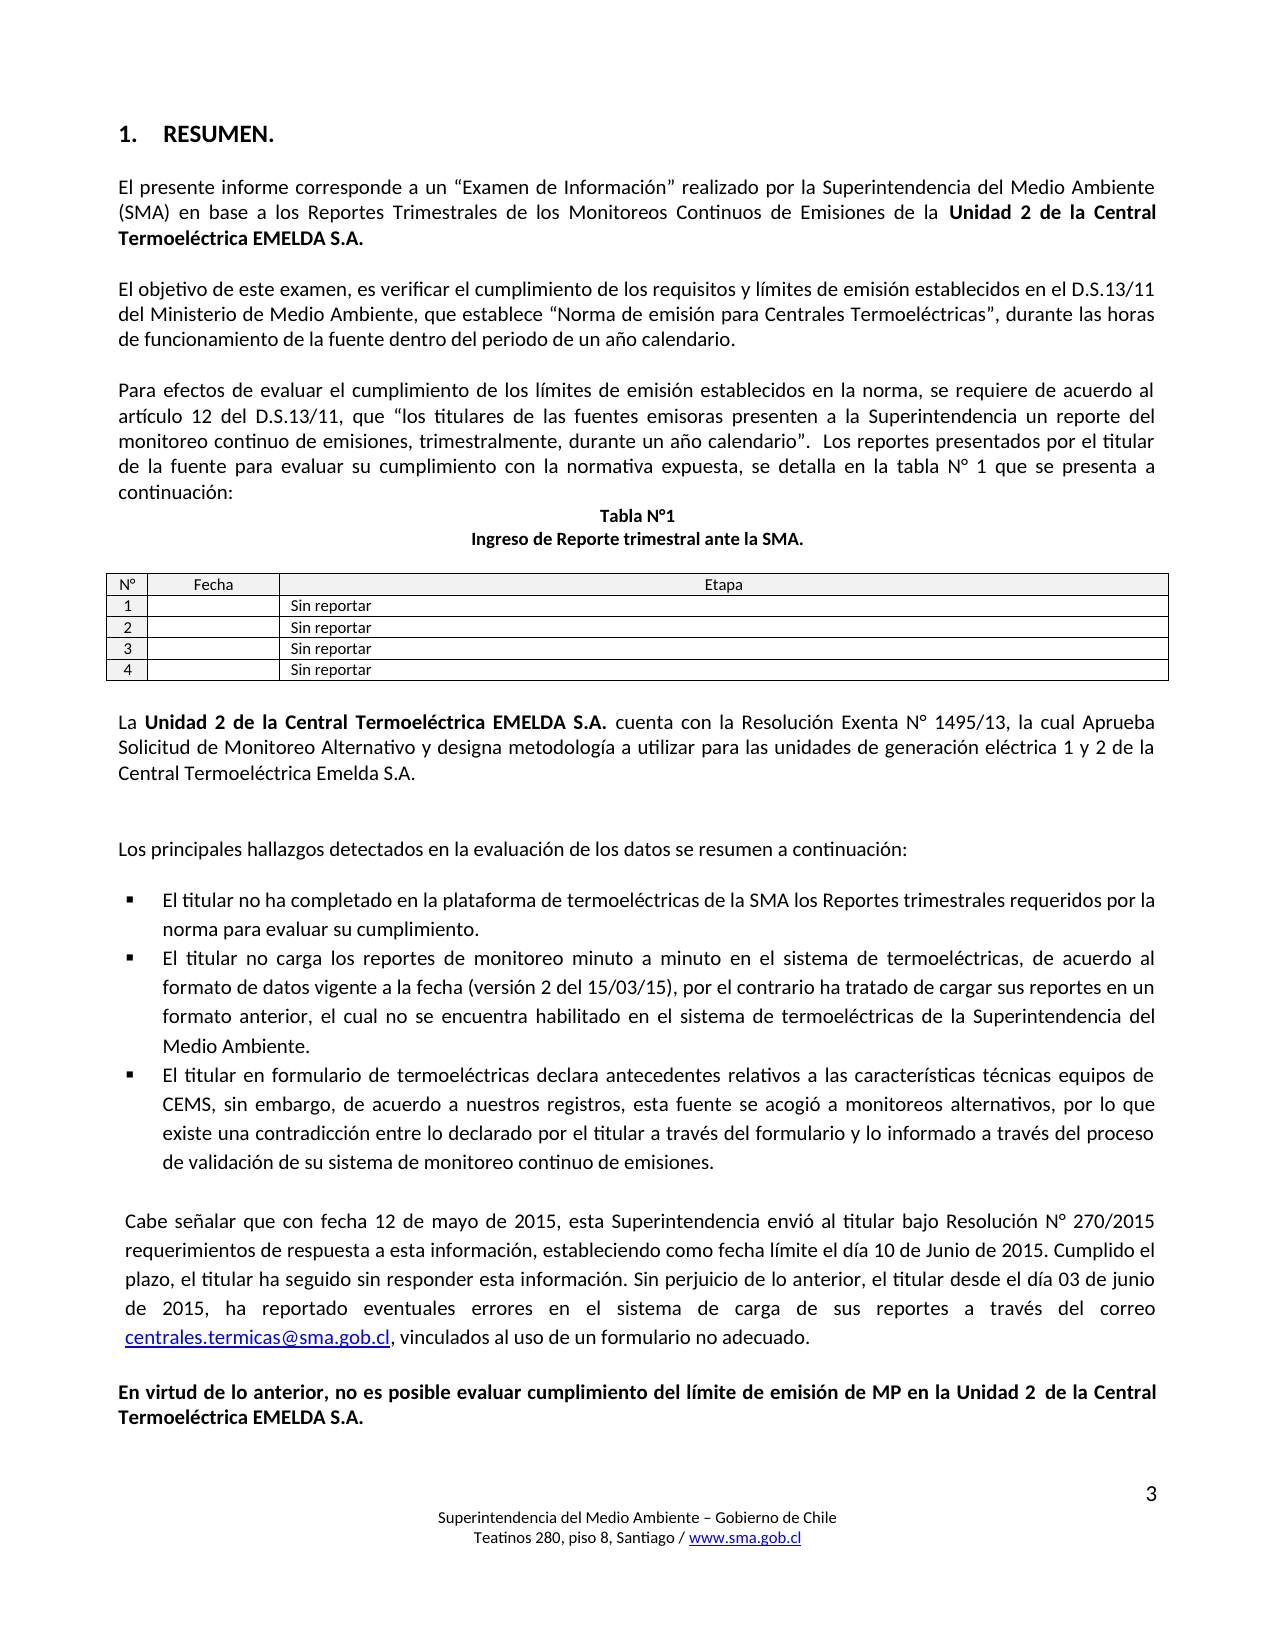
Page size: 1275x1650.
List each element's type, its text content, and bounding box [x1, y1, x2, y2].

list El titular no carga los reportes de monitoreo minuto a minuto en el sistema de termoeléctricas, de acuerdo al formato de datos vigente a la fecha (versión 2 del 15/03/15), por el contrario ha tratado de cargar sus reportes en un formato anterior, el cual no se encuentra habilitado en el sistema de termoeléctricas de la Superintendencia del Medio Ambiente. [125, 945, 1157, 1058]
table_header N° [107, 574, 147, 594]
subtitle RESUMEN. [118, 118, 1157, 149]
text En virtud de lo anterior, no es posible evaluar cumplimiento del límite de emisión de MP en la Unidad 2 de la Central Termoeléctrica EMELDA S.A. [118, 1379, 1157, 1430]
list El titular en formulario de termoeléctricas declara antecedentes relativos a las características técnicas equipos de CEMS, sin embargo, de acuerdo a nuestros registros, esta fuente se acogió a monitoreos alternativos, por lo que existe una contradicción entre lo declarado por el titular a través del formulario y lo informado a través del proceso de validación de su sistema de monitoreo continuo de emisiones. [125, 1062, 1157, 1175]
list El titular no ha completado en la plataforma de termoeléctricas de la SMA los Reportes trimestrales requeridos por la norma para evaluar su cumplimiento. [125, 887, 1157, 942]
table_header Fecha [148, 574, 279, 594]
text Los principales hallazgos detectados en la evaluación de los datos se resumen a continuación: [118, 836, 1157, 862]
table_cell Sin reportar [280, 596, 1168, 616]
text El objetivo de este examen, es verificar el cumplimiento de los requisitos y límites de emisión establecidos en el D.S.13/11 del Ministerio de Medio Ambiente, que establece “Norma de emisión para Centrales Termoeléctricas”, durante las horas de funcionamiento de la fuente dentro del periodo de un año calendario. [118, 276, 1157, 352]
table_cell Sin reportar [280, 617, 1168, 637]
table_header Etapa [280, 574, 1168, 594]
table_cell Sin reportar [280, 660, 1168, 680]
table_cell 3 [107, 638, 147, 659]
text La Unidad 2 de la Central Termoeléctrica EMELDA S.A. cuenta con la Resolución Exenta N° 1495/13, la cual Aprueba Solicitud de Monitoreo Alternativo y designa metodología a utilizar para las unidades de generación eléctrica 1 y 2 de la Central Termoeléctrica Emelda S.A. [118, 709, 1157, 785]
table_cell [148, 638, 279, 659]
table_cell [148, 617, 279, 637]
table_cell 4 [107, 660, 147, 680]
table_cell 1 [107, 596, 147, 616]
text Ingreso de Reporte trimestral ante la SMA. [118, 527, 1157, 550]
table_cell 2 [107, 617, 147, 637]
table_cell [148, 596, 279, 616]
text Tabla N°1 [118, 504, 1157, 527]
table_cell [148, 660, 279, 680]
text Para efectos de evaluar el cumplimiento de los límites de emisión establecidos en la norma, se requiere de acuerdo al artículo 12 del D.S.13/11, que “los titulares de las fuentes emisoras presenten a la Superintendencia un reporte del monitoreo continuo de emisiones, trimestralmente, durante un año calendario”. Los reportes presentados por el titular de la fuente para evaluar su cumplimiento con la normativa expuesta, se detalla en la tabla N° 1 que se presenta a continuación: [118, 377, 1157, 504]
text Cabe señalar que con fecha 12 de mayo de 2015, esta Superintendencia envió al titular bajo Resolución N° 270/2015 requerimientos de respuesta a esta información, estableciendo como fecha límite el día 10 de Junio de 2015. Cumplido el plazo, el titular ha seguido sin responder esta información. Sin perjuicio de lo anterior, el titular desde el día 03 de junio de 2015, ha reportado eventuales errores en el sistema de carga de sus reportes a través del correo centrales.termicas@sma.gob.cl, vinculados al uso de un formulario no adecuado. [125, 1208, 1157, 1350]
table_cell Sin reportar [280, 638, 1168, 659]
text El presente informe corresponde a un “Examen de Información” realizado por la Superintendencia del Medio Ambiente (SMA) en base a los Reportes Trimestrales de los Monitoreos Continuos de Emisiones de la Unidad 2 de la Central Termoeléctrica EMELDA S.A. [118, 174, 1157, 250]
